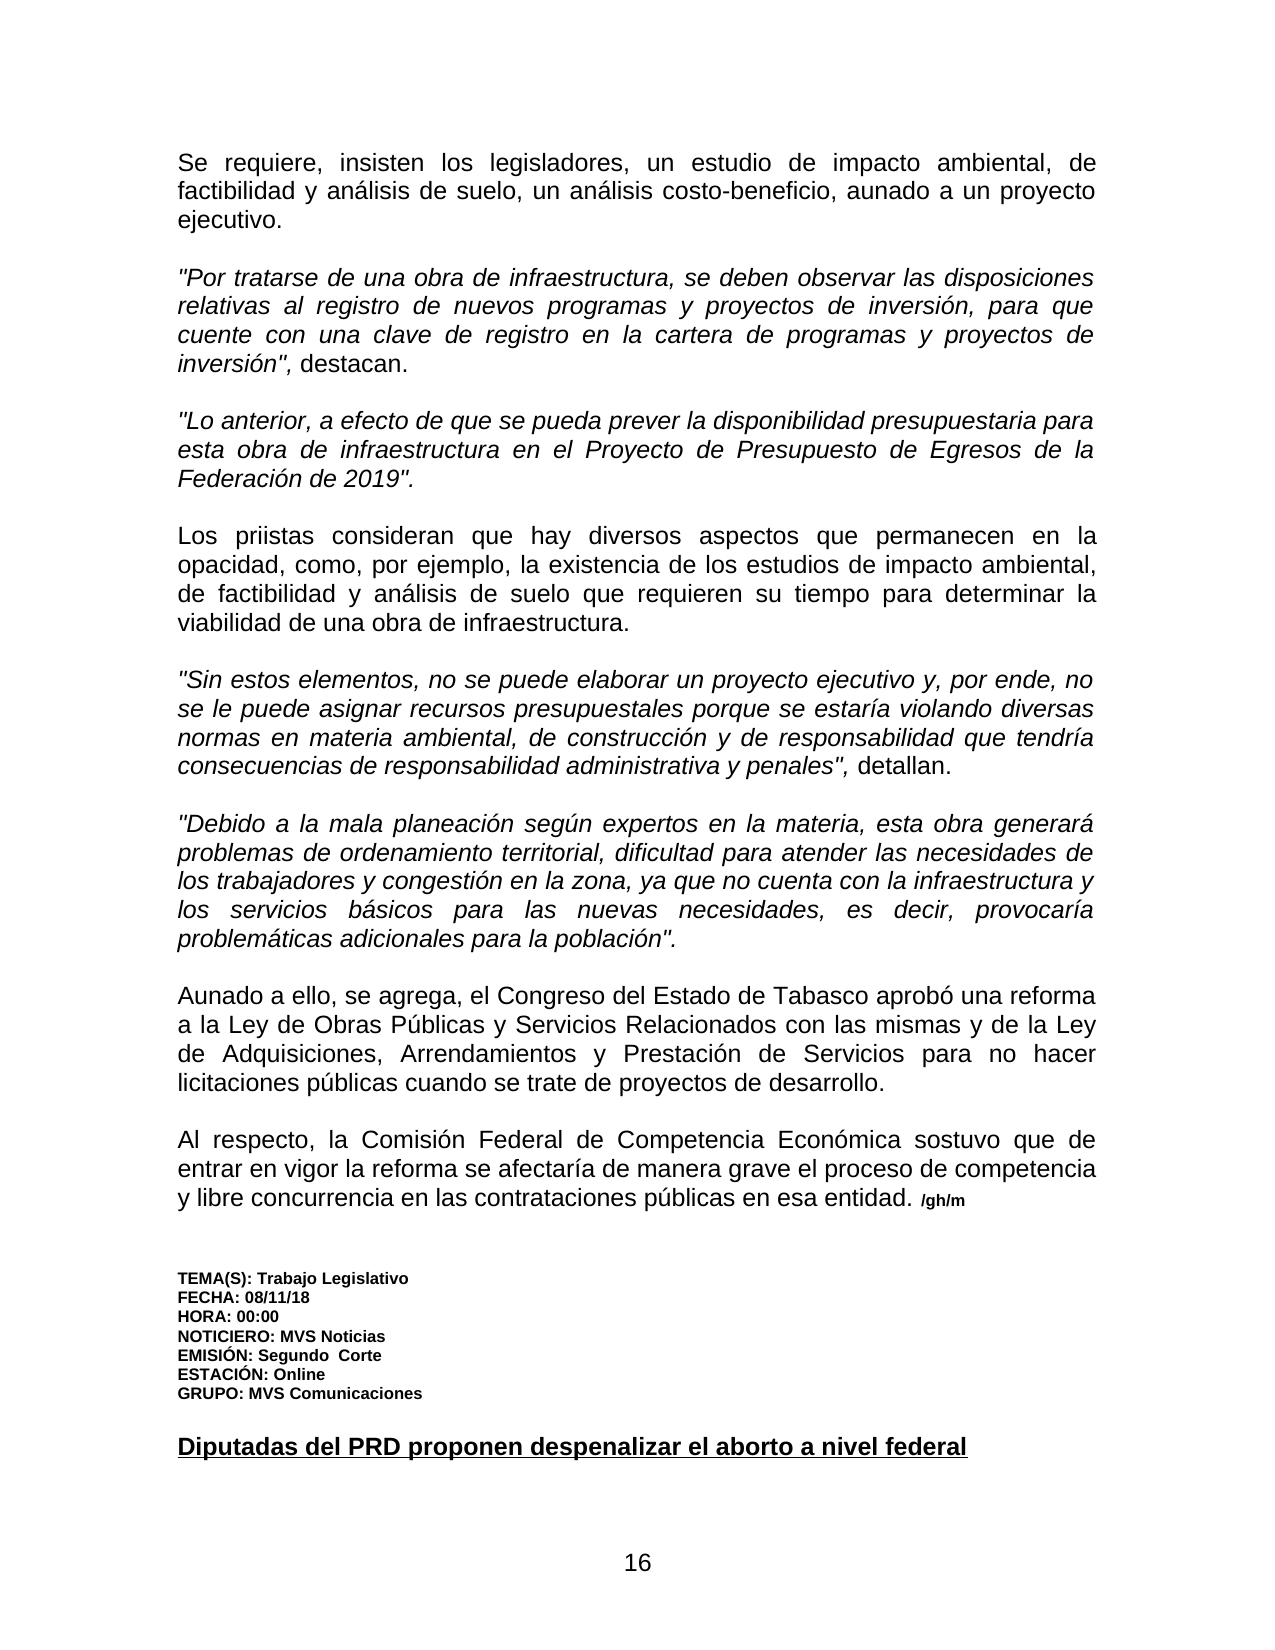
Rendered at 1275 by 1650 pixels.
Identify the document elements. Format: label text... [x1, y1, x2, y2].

text Se requiere, insisten los legisladores, un estudio de impacto ambiental, de factibilidad y análisis de suelo, un análisis costo-beneficio, aunado a un proyecto ejecutivo. [177, 148, 1098, 234]
text Diputadas del PRD proponen despenalizar el aborto a nivel federal [177, 1432, 1098, 1461]
text TEMA(S): Trabajo Legislativo [177, 1269, 1098, 1288]
text Los priistas consideran que hay diversos aspectos que permanecen en la opacidad, como, por ejemplo, la existencia de los estudios de impacto ambiental, de factibilidad y análisis de suelo que requieren su tiempo para determinar la viabilidad de una obra de infraestructura. [177, 521, 1098, 636]
text "Por tratarse de una obra de infraestructura, se deben observar las disposiciones relativas al registro de nuevos programas y proyectos de inversión, para que cuente con una clave de registro en la cartera de programas y proyectos de inversión", destacan. [177, 263, 1098, 378]
text EMISIÓN: Segundo Corte [177, 1346, 1098, 1365]
text "Sin estos elementos, no se puede elaborar un proyecto ejecutivo y, por ende, no se le puede asignar recursos presupuestales porque se estaría violando diversas normas en materia ambiental, de construcción y de responsabilidad que tendría consecuencias de responsabilidad administrativa y penales", detallan. [177, 665, 1098, 780]
text "Lo anterior, a efecto de que se pueda prever la disponibilidad presupuestaria para esta obra de infraestructura en el Proyecto de Presupuesto de Egresos de la Federación de 2019". [177, 406, 1098, 493]
text FECHA: 08/11/18 [177, 1288, 1098, 1307]
text "Debido a la mala planeación según expertos en la materia, esta obra generará problemas de ordenamiento territorial, dificultad para atender las necesidades de los trabajadores y congestión en la zona, ya que no cuenta con la infraestructura y los servicios básicos para las nuevas necesidades, es decir, provocaría problemáticas adicionales para la población". [177, 809, 1098, 953]
text HORA: 00:00 [177, 1307, 1098, 1326]
text ESTACIÓN: Online [177, 1365, 1098, 1384]
text Al respecto, la Comisión Federal de Competencia Económica sostuvo que de entrar en vigor la reforma se afectaría de manera grave el proceso de competencia y libre concurrencia en las contrataciones públicas en esa entidad. /gh/m [177, 1125, 1098, 1211]
text NOTICIERO: MVS Noticias [177, 1326, 1098, 1346]
text GRUPO: MVS Comunicaciones [177, 1384, 1098, 1403]
text Aunado a ello, se agrega, el Congreso del Estado de Tabasco aprobó una reforma a la Ley de Obras Públicas y Servicios Relacionados con las mismas y de la Ley de Adquisiciones, Arrendamientos y Prestación de Servicios para no hacer licitaciones públicas cuando se trate de proyectos de desarrollo. [177, 981, 1098, 1096]
